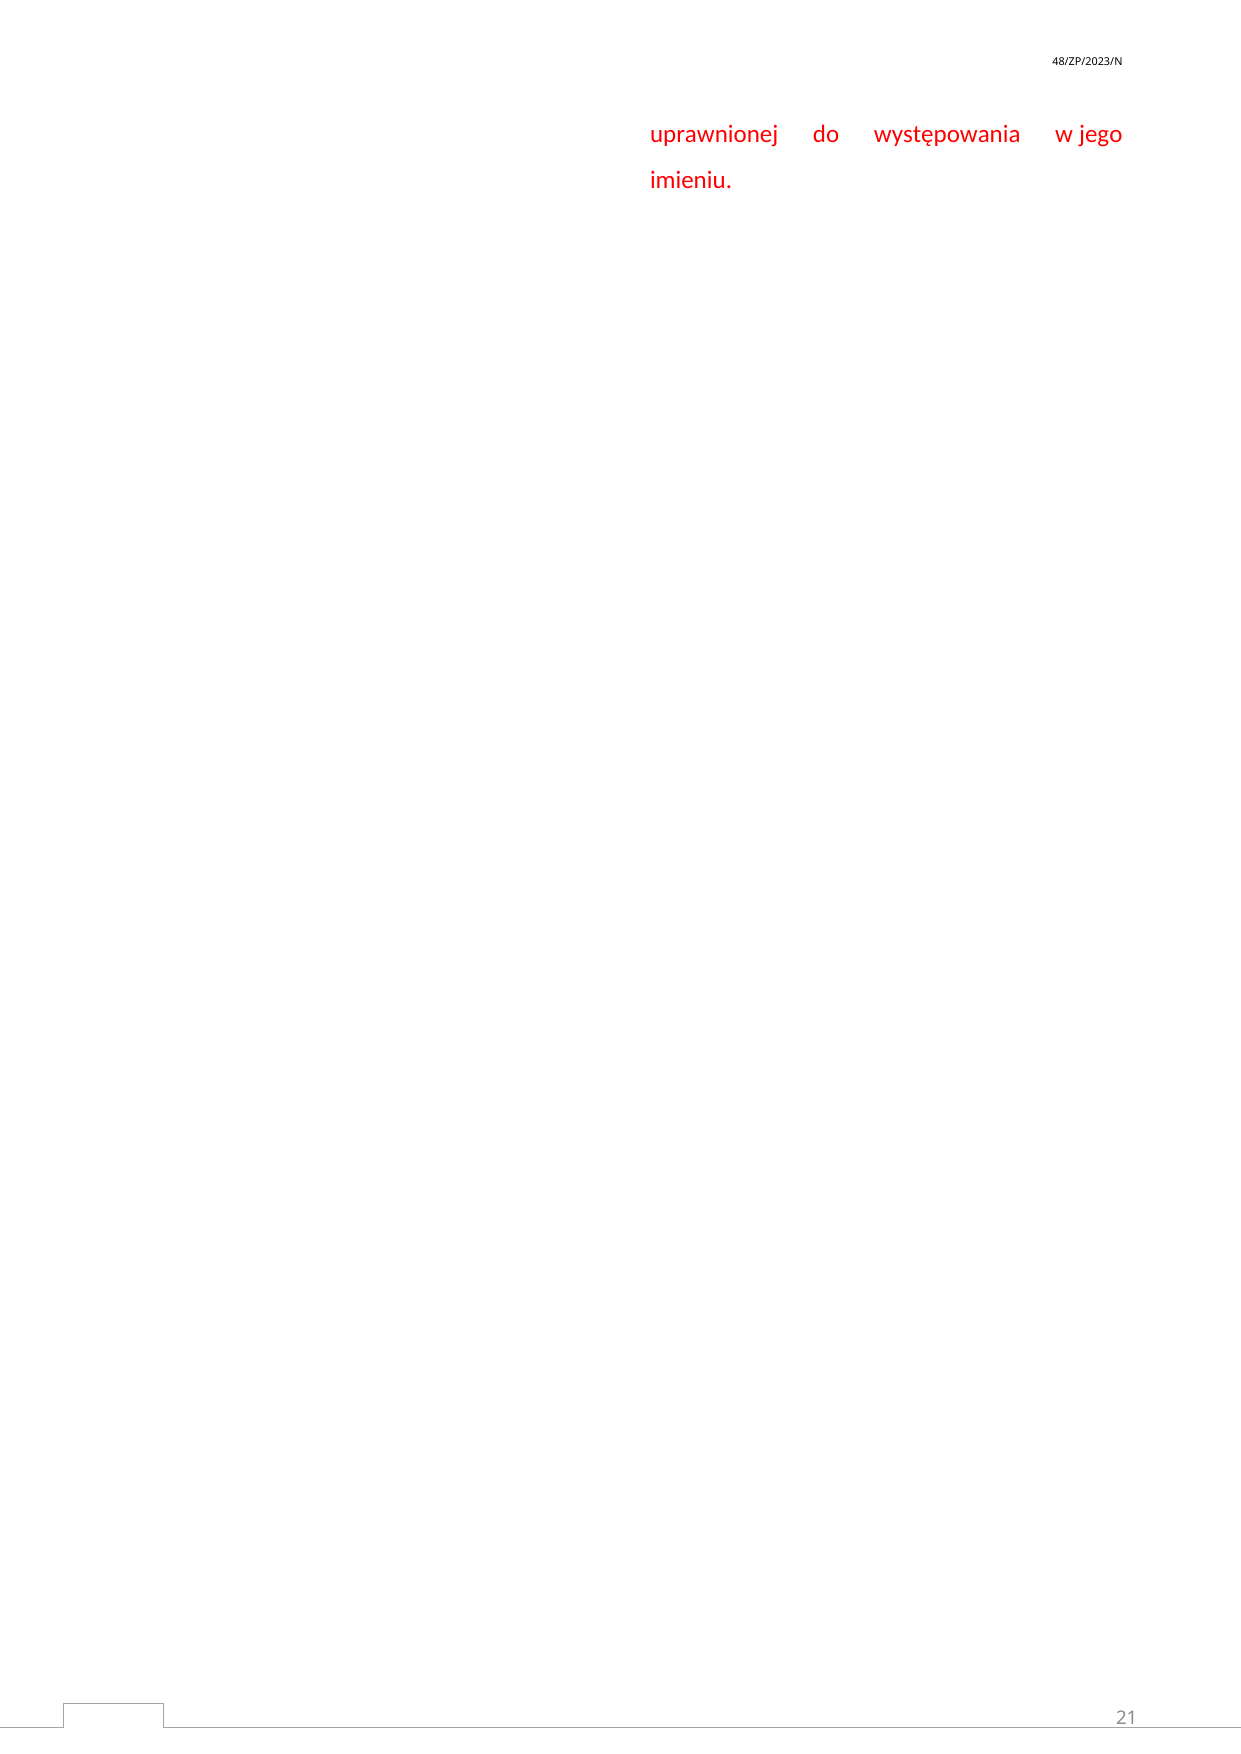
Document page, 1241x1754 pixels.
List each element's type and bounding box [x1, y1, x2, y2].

list [650, 118, 1122, 194]
